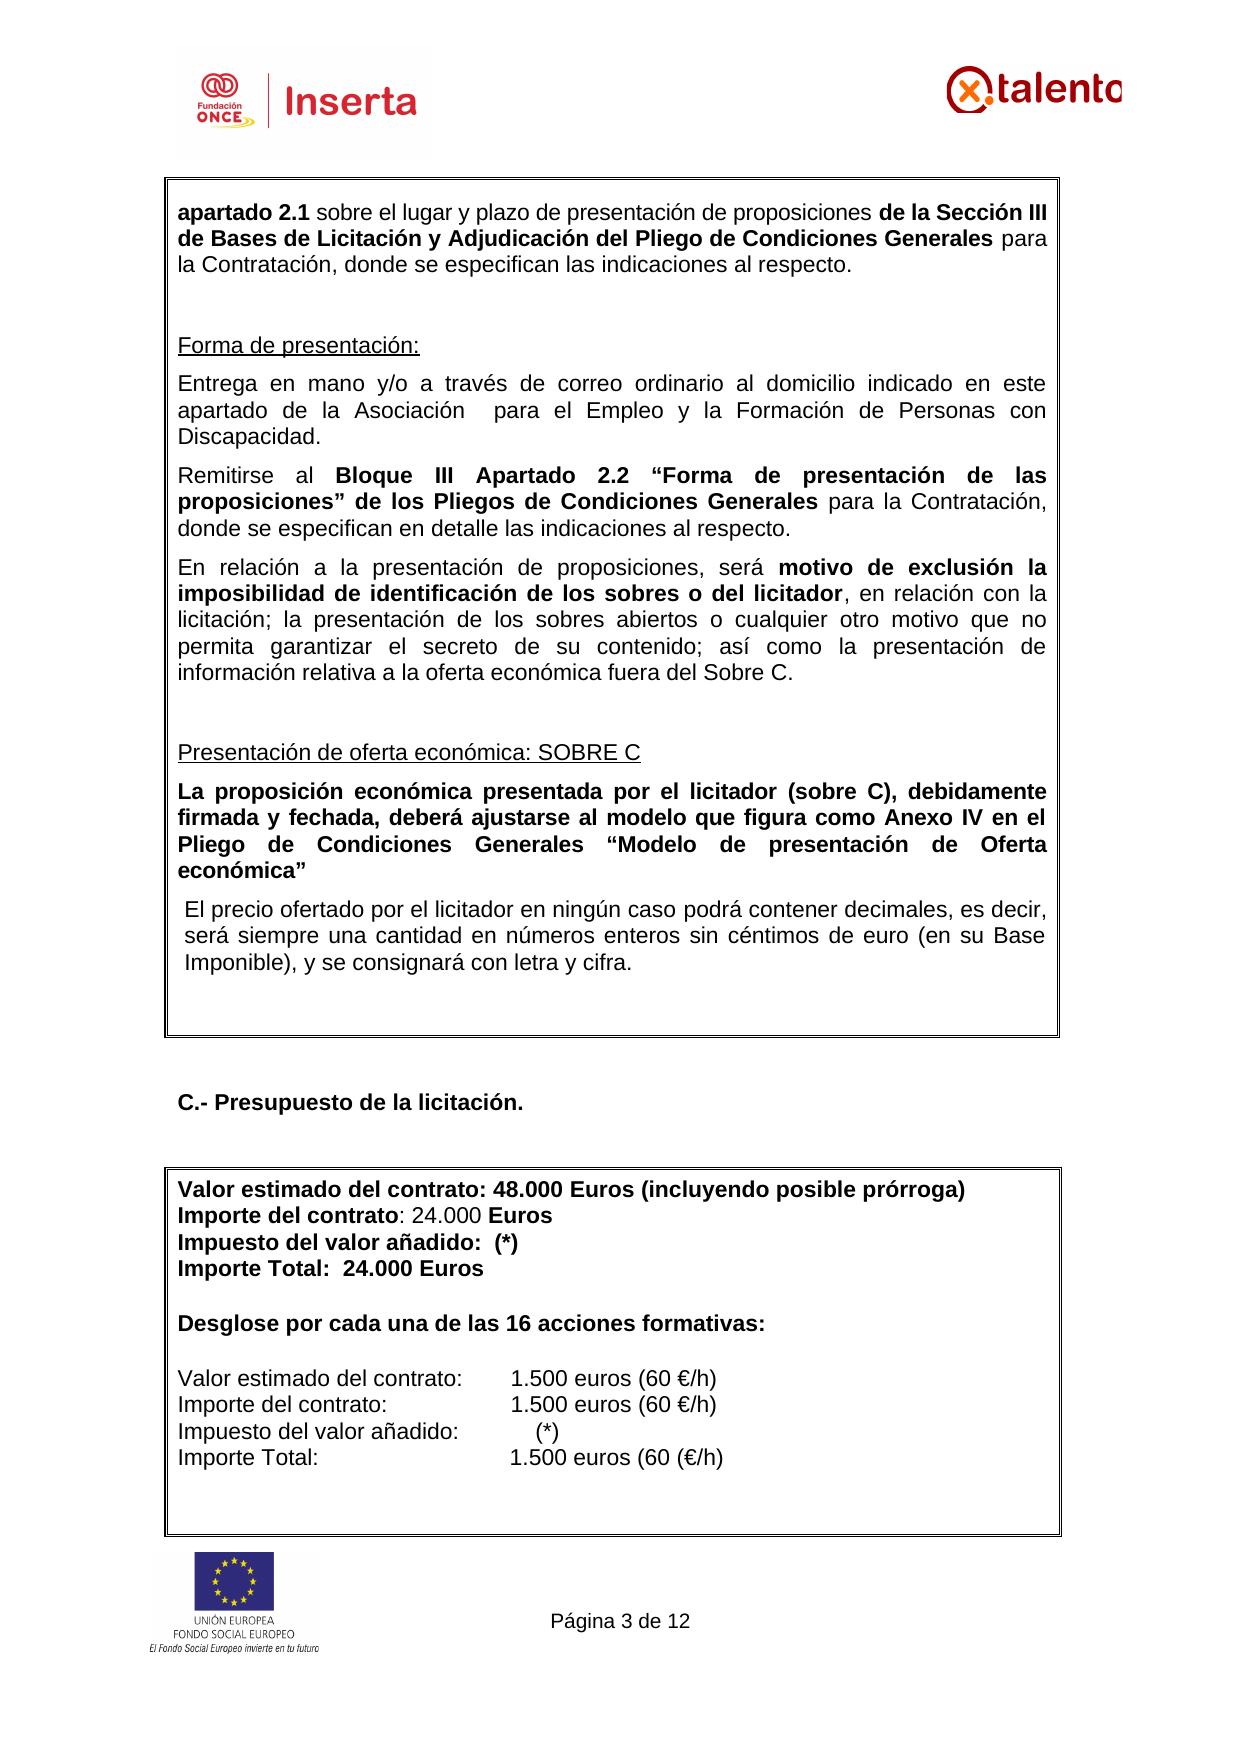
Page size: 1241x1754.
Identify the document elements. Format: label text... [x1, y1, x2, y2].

picture [149, 1552, 319, 1654]
text C.- Presupuesto de la licitación. [177, 1089, 1063, 1115]
picture [946, 66, 1122, 113]
picture [177, 44, 433, 158]
